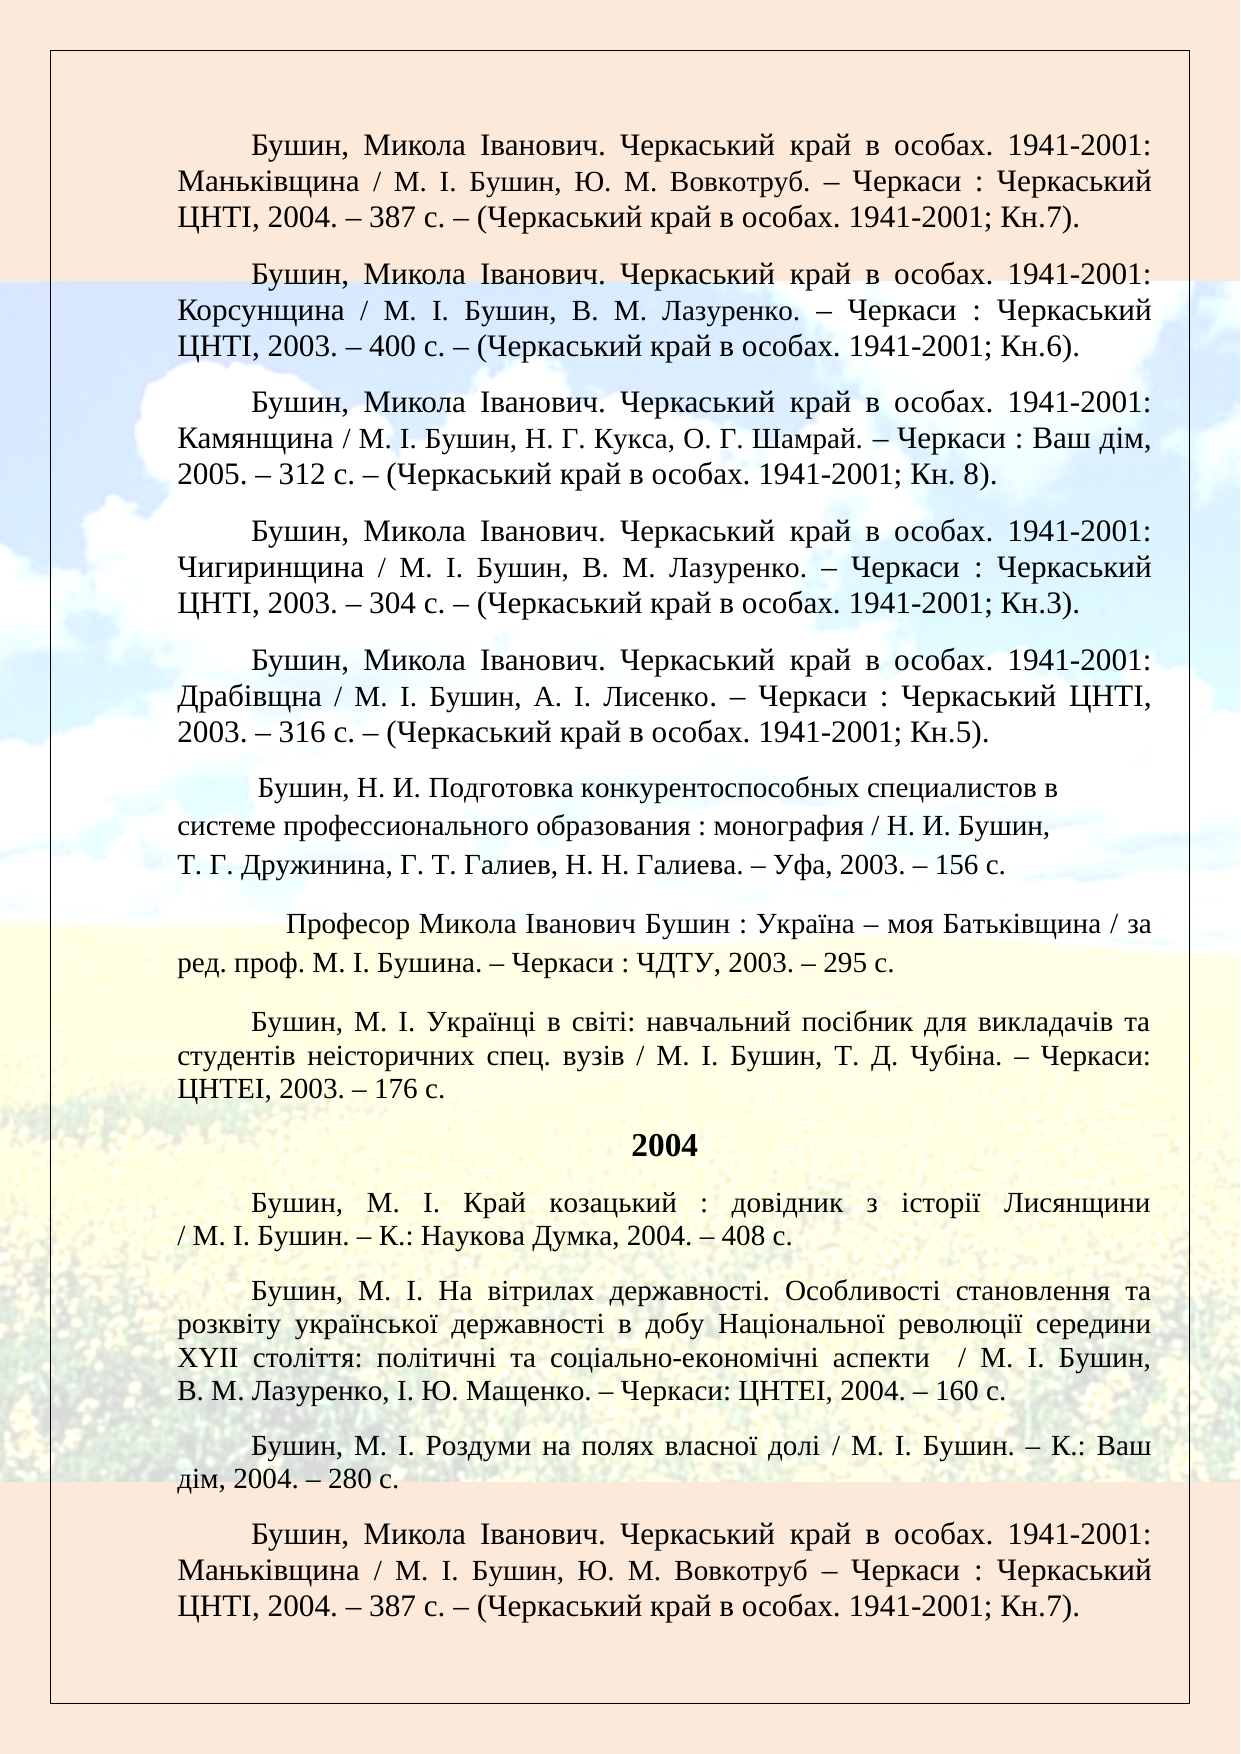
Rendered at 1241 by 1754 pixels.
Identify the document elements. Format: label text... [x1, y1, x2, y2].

text Бушин, Н. И. Подготовка конкурентоспособных специалистов в системе профессионального образования : монография / Н. И. Бушин, Т. Г. Дружинина, Г. Т. Галиев, Н. Н. Галиева. – Уфа, 2003. – 156 с. [177, 770, 1152, 880]
text 2004 [177, 1126, 1152, 1164]
text Бушин, Микола Іванович. Черкаський край в особах. 1941-2001: Маньківщина / М. І. Бушин, Ю. М. Вовкотруб. – Черкаси : Черкаський ЦНТІ, 2004. – 387 с. – (Черкаський край в особах. 1941-2001; Кн.7). [177, 126, 1152, 234]
text Бушин, Микола Іванович. Черкаський край в особах. 1941-2001: Драбівщна / М. І. Бушин, А. І. Лисенко. – Черкаси : Черкаський ЦНТІ, 2003. – 316 с. – (Черкаський край в особах. 1941-2001; Кн.5). [177, 641, 1152, 749]
text Бушин, Микола Іванович. Черкаський край в особах. 1941-2001: Камянщина / М. І. Бушин, Н. Г. Кукса, О. Г. Шамрай. – Черкаси : Ваш дім, 2005. – 312 с. – (Черкаський край в особах. 1941-2001; Кн. 8). [177, 384, 1152, 492]
text Бушин, Микола Іванович. Черкаський край в особах. 1941-2001: Маньківщина / М. І. Бушин, Ю. М. Вовкотруб – Черкаси : Черкаський ЦНТІ, 2004. – 387 с. – (Черкаський край в особах. 1941-2001; Кн.7). [177, 1516, 1152, 1623]
text Бушин, Микола Іванович. Черкаський край в особах. 1941-2001: Корсунщина / М. І. Бушин, В. М. Лазуренко. – Черкаси : Черкаський ЦНТІ, 2003. – 400 с. – (Черкаський край в особах. 1941-2001; Кн.6). [177, 255, 1152, 363]
text Бушин, М. І. Українці в світі: навчальний посібник для викладачів та студентів неісторичних спец. вузів / М. І. Бушин, Т. Д. Чубіна. – Черкаси: ЦНТЕІ, 2003. – 176 с. [177, 1004, 1152, 1105]
text Професор Микола Іванович Бушин : Україна – моя Батьківщина / за ред. проф. М. І. Бушина. – Черкаси : ЧДТУ, 2003. – 295 с. [177, 906, 1152, 978]
text Бушин, М. І. На вітрилах державності. Особливості становлення та розквіту української державності в добу Національної революції середини ХYІІ століття: політичні та соціально-економічні аспекти / М. І. Бушин, В. М. Лазуренко, І. Ю. Мащенко. – Черкаси: ЦНТЕІ, 2004. – 160 с. [177, 1273, 1152, 1407]
text Бушин, Микола Іванович. Черкаський край в особах. 1941-2001: Чигиринщина / М. І. Бушин, В. М. Лазуренко. – Черкаси : Черкаський ЦНТІ, 2003. – 304 с. – (Черкаський край в особах. 1941-2001; Кн.3). [177, 512, 1152, 620]
text Бушин, М. І. Роздуми на полях власної долі / М. І. Бушин. – К.: Ваш дім, 2004. – 280 с. [177, 1428, 1152, 1495]
text Бушин, М. І. Край козацький : довідник з історії Лисянщини / М. І. Бушин. – К.: Наукова Думка, 2004. – 408 с. [177, 1185, 1152, 1252]
